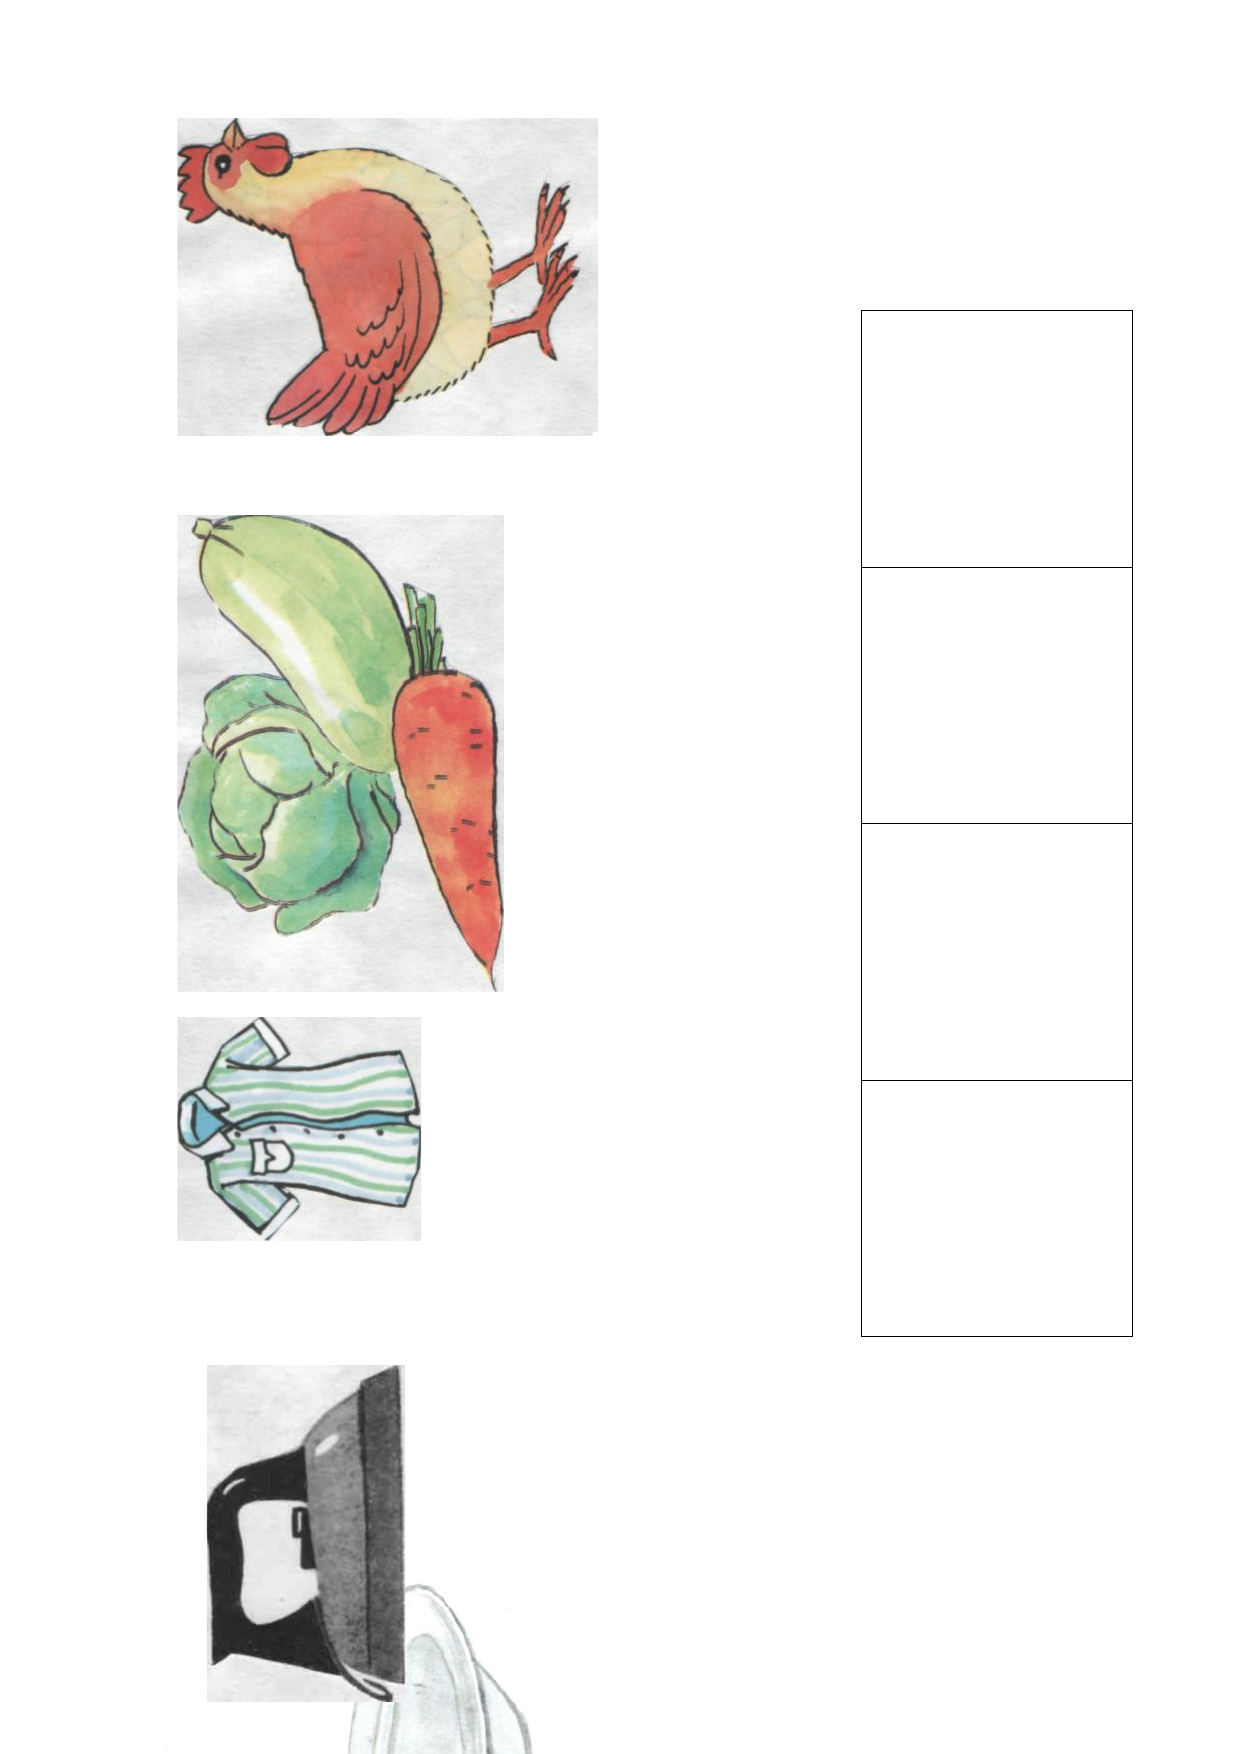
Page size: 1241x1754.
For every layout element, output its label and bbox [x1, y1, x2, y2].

table_header [862, 311, 1132, 567]
table_cell [862, 568, 1132, 823]
picture [177, 1017, 422, 1241]
table_cell [862, 824, 1132, 1080]
picture [177, 515, 504, 992]
picture [177, 118, 599, 436]
table_cell [862, 1081, 1132, 1336]
picture [163, 1365, 569, 1754]
